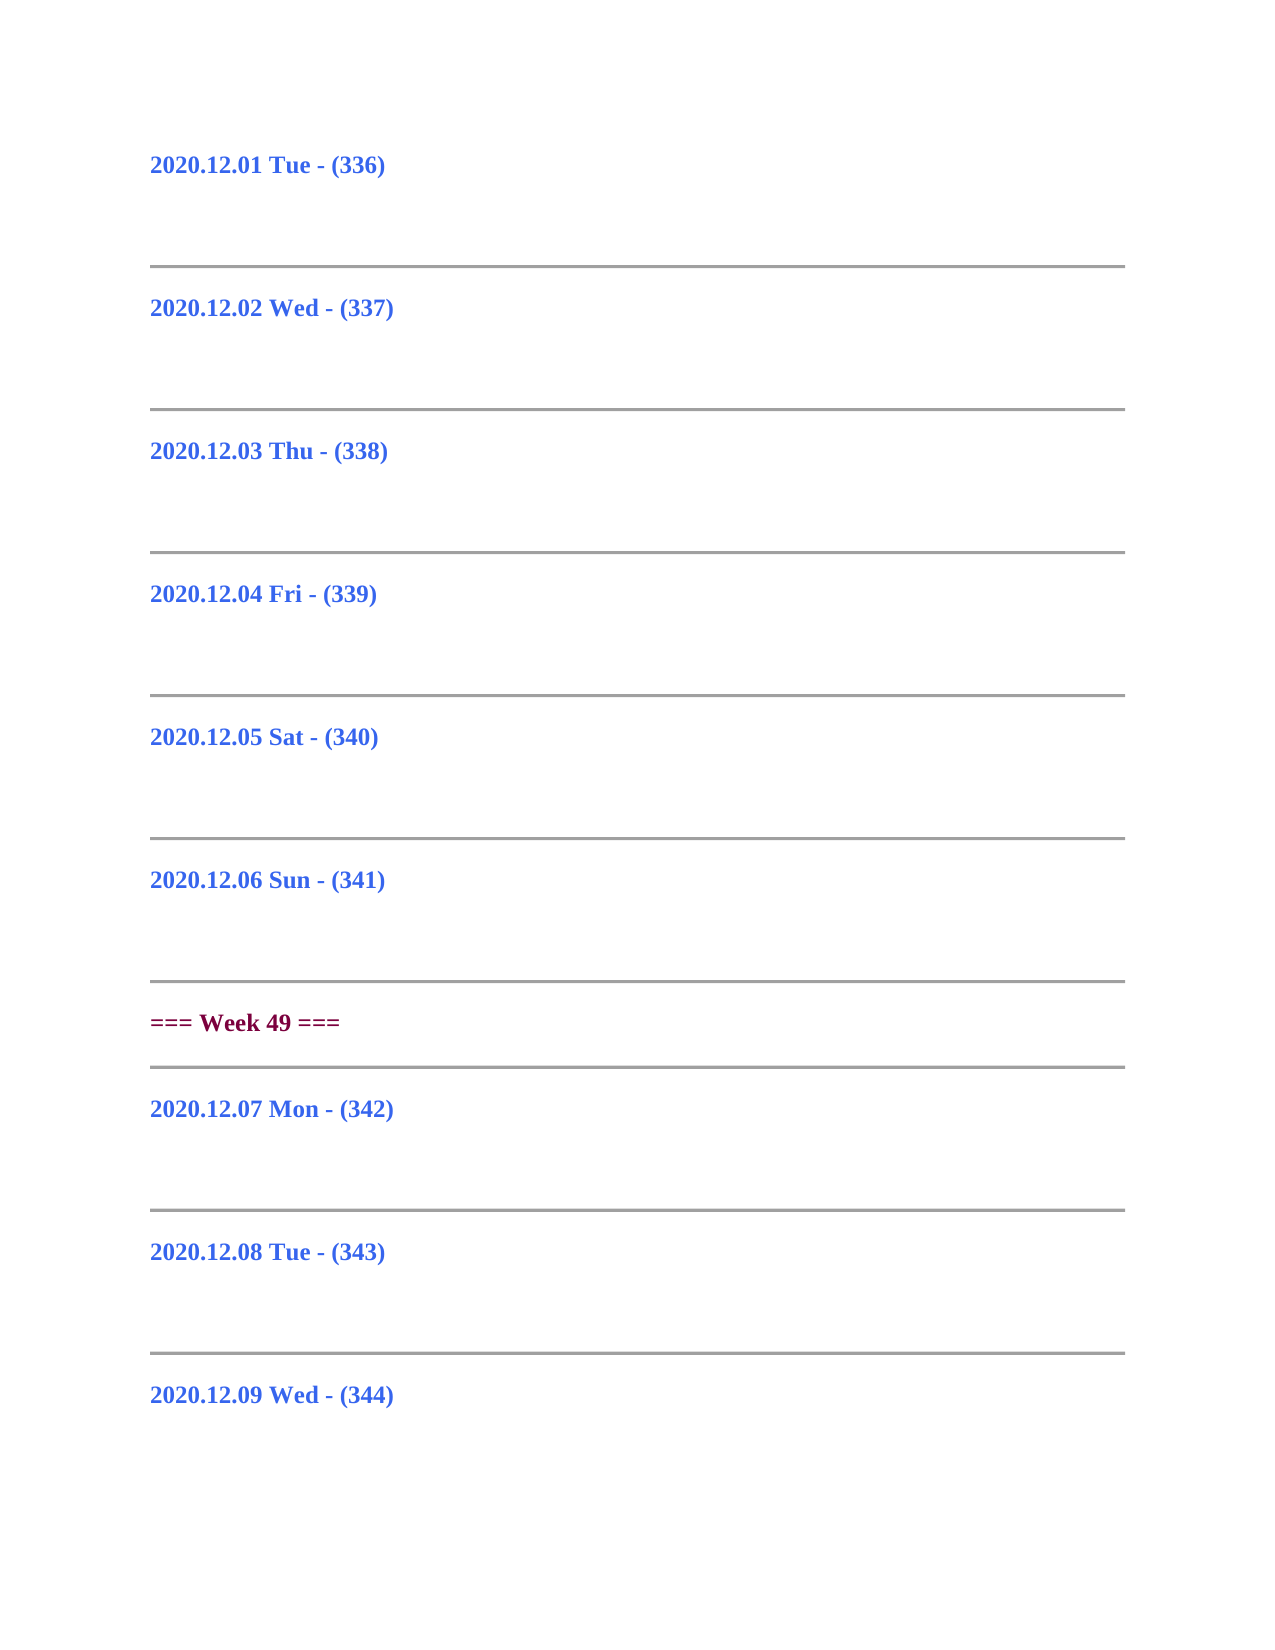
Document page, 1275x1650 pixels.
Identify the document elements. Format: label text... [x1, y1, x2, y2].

text 2020.12.01 Tue - (336) [150, 150, 1125, 179]
text 2020.12.03 Thu - (338) [150, 436, 1125, 465]
text 2020.12.06 Sun - (341) [150, 865, 1125, 894]
text 2020.12.08 Tue - (343) [150, 1237, 1125, 1265]
text 2020.12.09 Wed - (344) [150, 1380, 1125, 1408]
text === Week 49 === [150, 1008, 1125, 1037]
text 2020.12.05 Sat - (340) [150, 722, 1125, 751]
text 2020.12.04 Fri - (339) [150, 579, 1125, 608]
text 2020.12.07 Mon - (342) [150, 1094, 1125, 1122]
text 2020.12.02 Wed - (337) [150, 293, 1125, 322]
